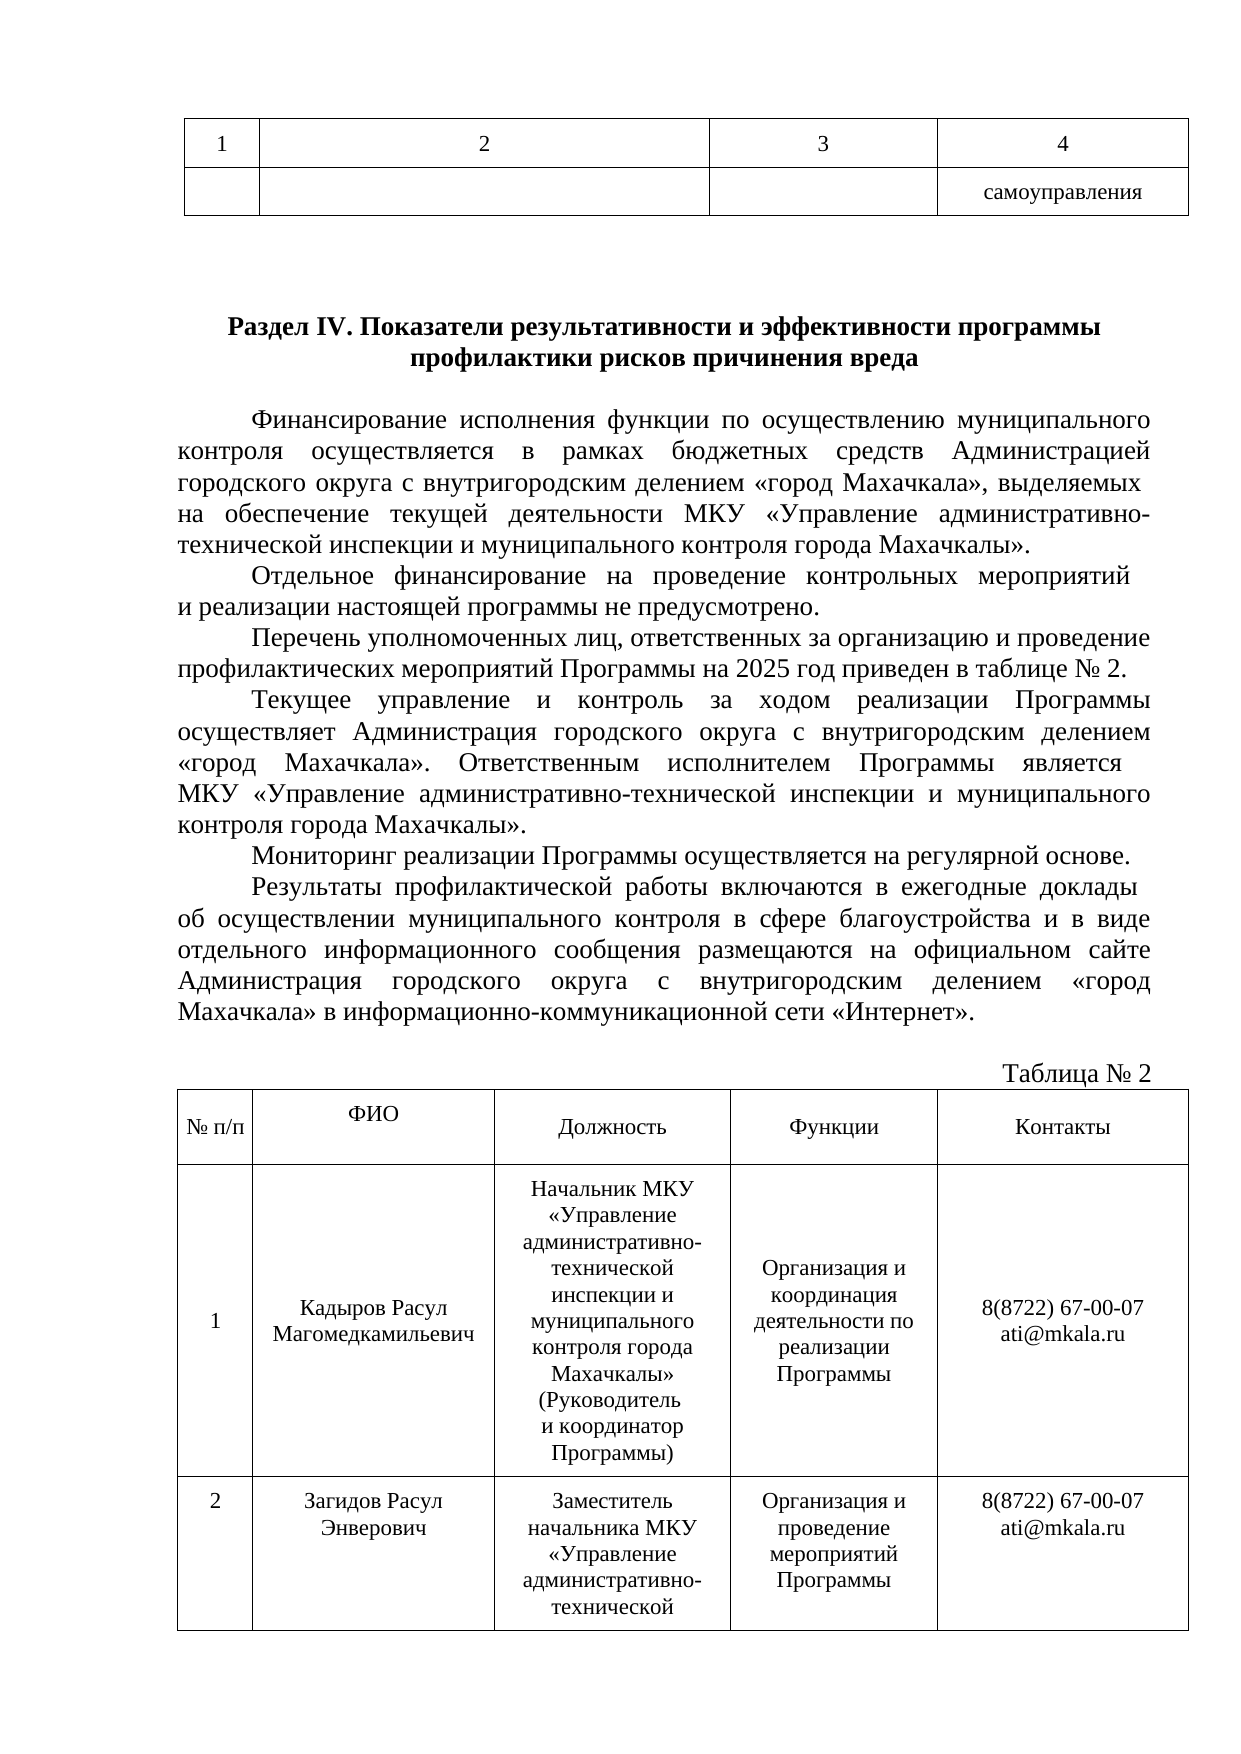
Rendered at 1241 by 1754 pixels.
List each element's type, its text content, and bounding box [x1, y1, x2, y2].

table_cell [260, 168, 709, 215]
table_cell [731, 1477, 937, 1630]
text Финансирование исполнения функции по осуществлению муниципального контроля осуществляется в рамках бюджетных средств Администрацией городского округа с внутригородским делением «город Махачкала», выделяемых на обеспечение текущей деятельности МКУ «Управление административно-технической инспекции и муниципального контроля города Махачкалы». [177, 403, 1152, 559]
table_header 3 [710, 119, 937, 167]
table_cell Организация и координация деятельности по реализации Программы [731, 1165, 937, 1476]
table_header Должность [495, 1090, 730, 1163]
text Перечень уполномоченных лиц, ответственных за организацию и проведение профилактических мероприятий Программы на 2025 год приведен в таблице № 2. [177, 621, 1152, 684]
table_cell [938, 1477, 1188, 1630]
table_header ФИО [253, 1090, 494, 1163]
text Отдельное финансирование на проведение контрольных мероприятий и реализации настоящей программы не предусмотрено. [177, 559, 1152, 621]
text Текущее управление и контроль за ходом реализации Программы осуществляет Администрация городского округа с внутригородским делением «город Махачкала». Ответственным исполнителем Программы является МКУ «Управление административно-технической инспекции и муниципального контроля города Махачкалы». [177, 684, 1152, 839]
table_header № п/п [178, 1090, 252, 1163]
table_cell Начальник МКУ «Управление административно-технической инспекции и муниципального контроля города Махачкалы» (Руководитель и координатор Программы) [495, 1165, 730, 1476]
table_cell 7. [185, 168, 259, 215]
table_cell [495, 1477, 730, 1630]
table_cell 1 [178, 1165, 252, 1476]
table_cell 2 [178, 1477, 252, 1630]
table_header 4 [938, 119, 1188, 167]
table_header Функции [731, 1090, 937, 1163]
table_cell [938, 168, 1188, 215]
table_header 1 [185, 119, 259, 167]
table_cell Кадыров Расул Магомедкамильевич [253, 1165, 494, 1476]
text Раздел IV. Показатели результативности и эффективности программы профилактики рисков причинения вреда [177, 310, 1152, 372]
table_header 2 [260, 119, 709, 167]
text Результаты профилактической работы включаются в ежегодные доклады об осуществлении муниципального контроля в сфере благоустройства и в виде отдельного информационного сообщения размещаются на официальном сайте Администрация городского округа с внутригородским делением «город Махачкала» в информационно-коммуникационной сети «Интернет». [177, 871, 1152, 1026]
table_header Контакты [938, 1090, 1188, 1163]
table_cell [253, 1477, 494, 1630]
text Таблица № 2 [177, 1057, 1152, 1088]
text Мониторинг реализации Программы осуществляется на регулярной основе. [177, 839, 1152, 871]
table_cell 8(8722) 67-00-07 ati@mkala.ru [938, 1165, 1188, 1476]
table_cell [710, 168, 937, 215]
